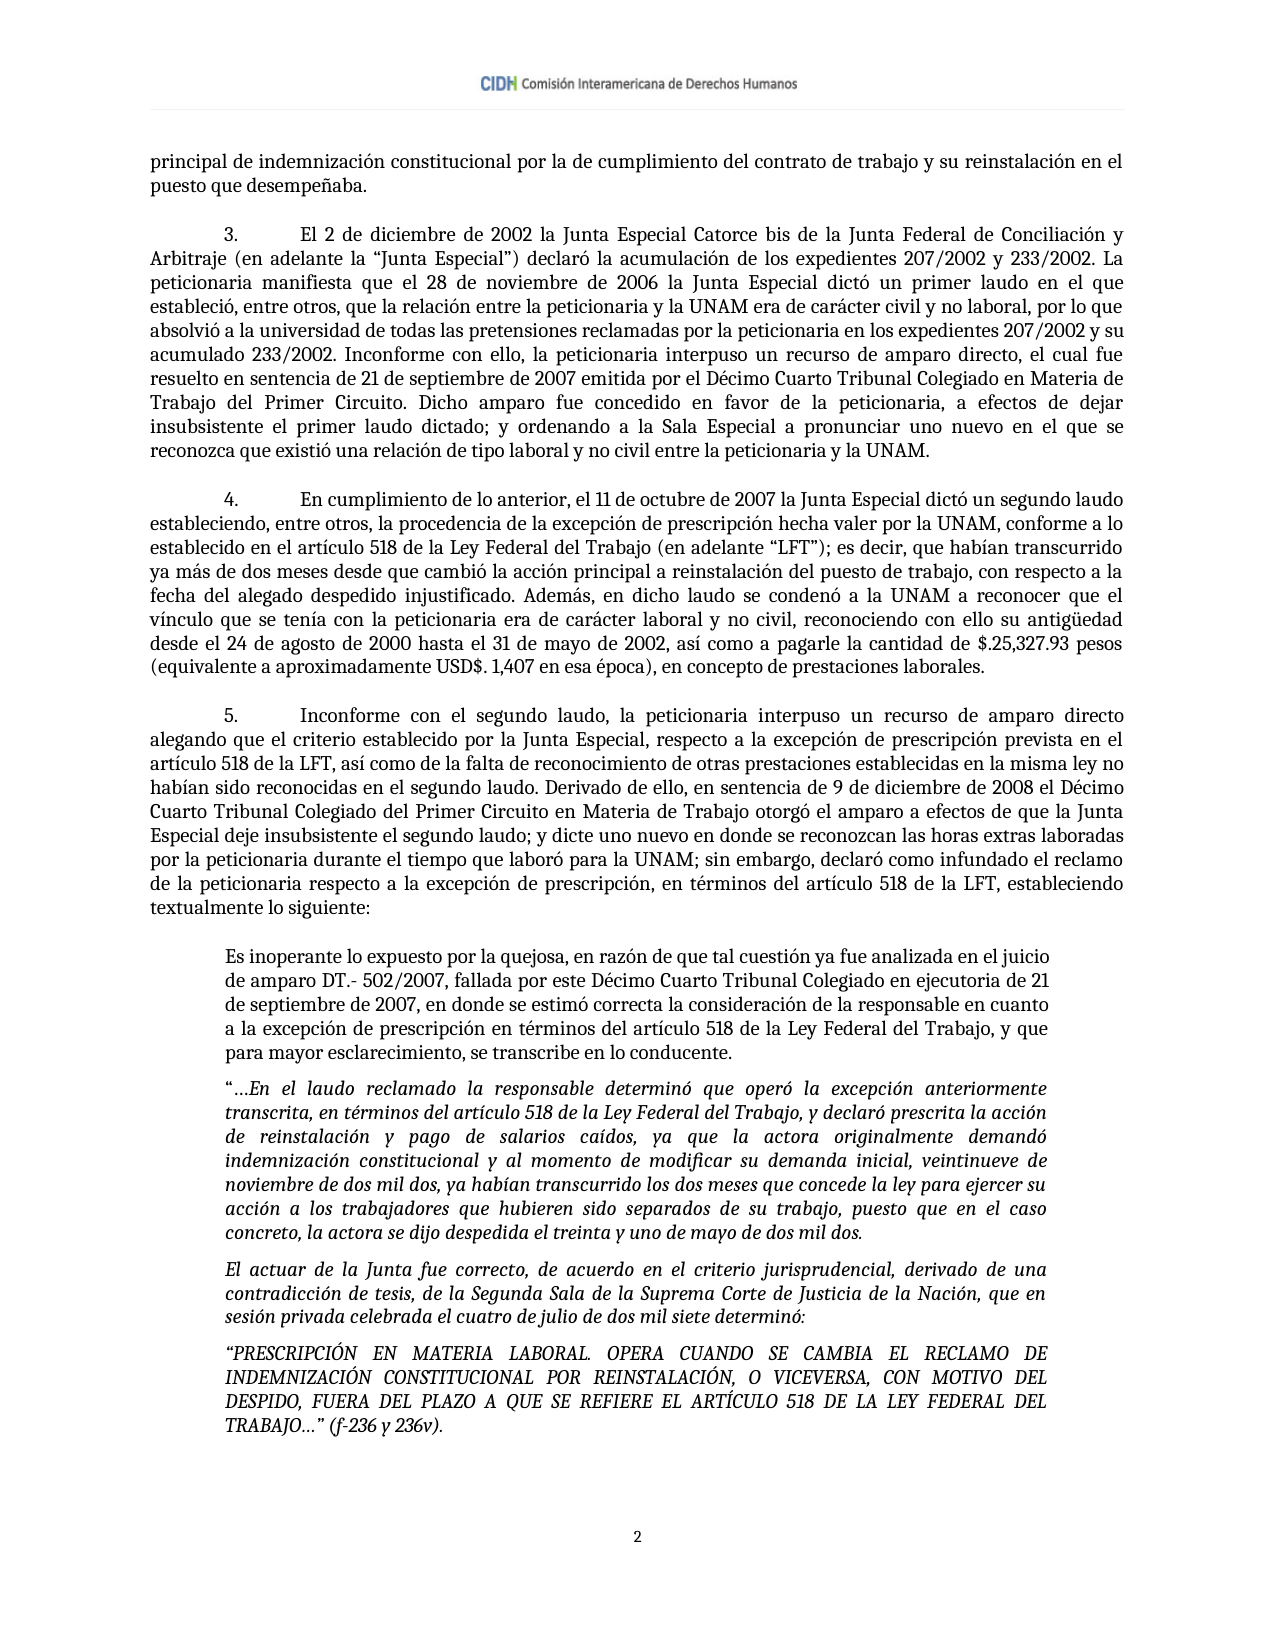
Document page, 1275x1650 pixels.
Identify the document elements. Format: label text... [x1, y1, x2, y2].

text “PRESCRIPCIÓN EN MATERIA LABORAL. OPERA CUANDO SE CAMBIA EL RECLAMO DE INDEMNIZACIÓN CONSTITUCIONAL POR REINSTALACIÓN, O VICEVERSA, CON MOTIVO DEL DESPIDO, FUERA DEL PLAZO A QUE SE REFIERE EL ARTÍCULO 518 DE LA LEY FEDERAL DEL TRABAJO…” (f-236 y 236v). [225, 1342, 1050, 1437]
text El actuar de la Junta fue correcto, de acuerdo en el criterio jurisprudencial, derivado de una contradicción de tesis, de la Segunda Sala de la Suprema Corte de Justicia de la Nación, que en sesión privada celebrada el cuatro de julio de dos mil siete determinó: [225, 1257, 1050, 1329]
list En cumplimiento de lo anterior, el 11 de octubre de 2007 la Junta Especial dictó un segundo laudo estableciendo, entre otros, la procedencia de la excepción de prescripción hecha valer por la UNAM, conforme a lo establecido en el artículo 518 de la Ley Federal del Trabajo (en adelante “LFT”); es decir, que habían transcurrido ya más de dos meses desde que cambió la acción principal a reinstalación del puesto de trabajo, con respecto a la fecha del alegado despedido injustificado. Además, en dicho laudo se condenó a la UNAM a reconocer que el vínculo que se tenía con la peticionaria era de carácter laboral y no civil, reconociendo con ello su antigüedad desde el 24 de agosto de 2000 hasta el 31 de mayo de 2002, así como a pagarle la cantidad de $.25,327.93 pesos (equivalente a aproximadamente USD$. 1,407 en esa época), en concepto de prestaciones laborales. [150, 487, 1125, 679]
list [150, 150, 1125, 198]
picture [475, 75, 800, 93]
text “…En el laudo reclamado la responsable determinó que operó la excepción anteriormente transcrita, en términos del artículo 518 de la Ley Federal del Trabajo, y declaró prescrita la acción de reinstalación y pago de salarios caídos, ya que la actora originalmente demandó indemnización constitucional y al momento de modificar su demanda inicial, veintinueve de noviembre de dos mil dos, ya habían transcurrido los dos meses que concede la ley para ejercer su acción a los trabajadores que hubieren sido separados de su trabajo, puesto que en el caso concreto, la actora se dijo despedida el treinta y uno de mayo de dos mil dos. [225, 1077, 1050, 1245]
list El 2 de diciembre de 2002 la Junta Especial Catorce bis de la Junta Federal de Conciliación y Arbitraje (en adelante la “Junta Especial”) declaró la acumulación de los expedientes 207/2002 y 233/2002. La peticionaria manifiesta que el 28 de noviembre de 2006 la Junta Especial dictó un primer laudo en el que estableció, entre otros, que la relación entre la peticionaria y la UNAM era de carácter civil y no laboral, por lo que absolvió a la universidad de todas las pretensiones reclamadas por la peticionaria en los expedientes 207/2002 y su acumulado 233/2002. Inconforme con ello, la peticionaria interpuso un recurso de amparo directo, el cual fue resuelto en sentencia de 21 de septiembre de 2007 emitida por el Décimo Cuarto Tribunal Colegiado en Materia de Trabajo del Primer Circuito. Dicho amparo fue concedido en favor de la peticionaria, a efectos de dejar insubsistente el primer laudo dictado; y ordenando a la Sala Especial a pronunciar uno nuevo en el que se reconozca que existió una relación de tipo laboral y no civil entre la peticionaria y la UNAM. [150, 223, 1125, 462]
list Inconforme con el segundo laudo, la peticionaria interpuso un recurso de amparo directo alegando que el criterio establecido por la Junta Especial, respecto a la excepción de prescripción prevista en el artículo 518 de la LFT, así como de la falta de reconocimiento de otras prestaciones establecidas en la misma ley no habían sido reconocidas en el segundo laudo. Derivado de ello, en sentencia de 9 de diciembre de 2008 el Décimo Cuarto Tribunal Colegiado del Primer Circuito en Materia de Trabajo otorgó el amparo a efectos de que la Junta Especial deje insubsistente el segundo laudo; y dicte uno nuevo en donde se reconozcan las horas extras laboradas por la peticionaria durante el tiempo que laboró para la UNAM; sin embargo, declaró como infundado el reclamo de la peticionaria respecto a la excepción de prescripción, en términos del artículo 518 de la LFT, estableciendo textualmente lo siguiente: [150, 704, 1125, 920]
text Es inoperante lo expuesto por la quejosa, en razón de que tal cuestión ya fue analizada en el juicio de amparo DT.- 502/2007, fallada por este Décimo Cuarto Tribunal Colegiado en ejecutoria de 21 de septiembre de 2007, en donde se estimó correcta la consideración de la responsable en cuanto a la excepción de prescripción en términos del artículo 518 de la Ley Federal del Trabajo, y que para mayor esclarecimiento, se transcribe en lo conducente. [225, 945, 1050, 1064]
